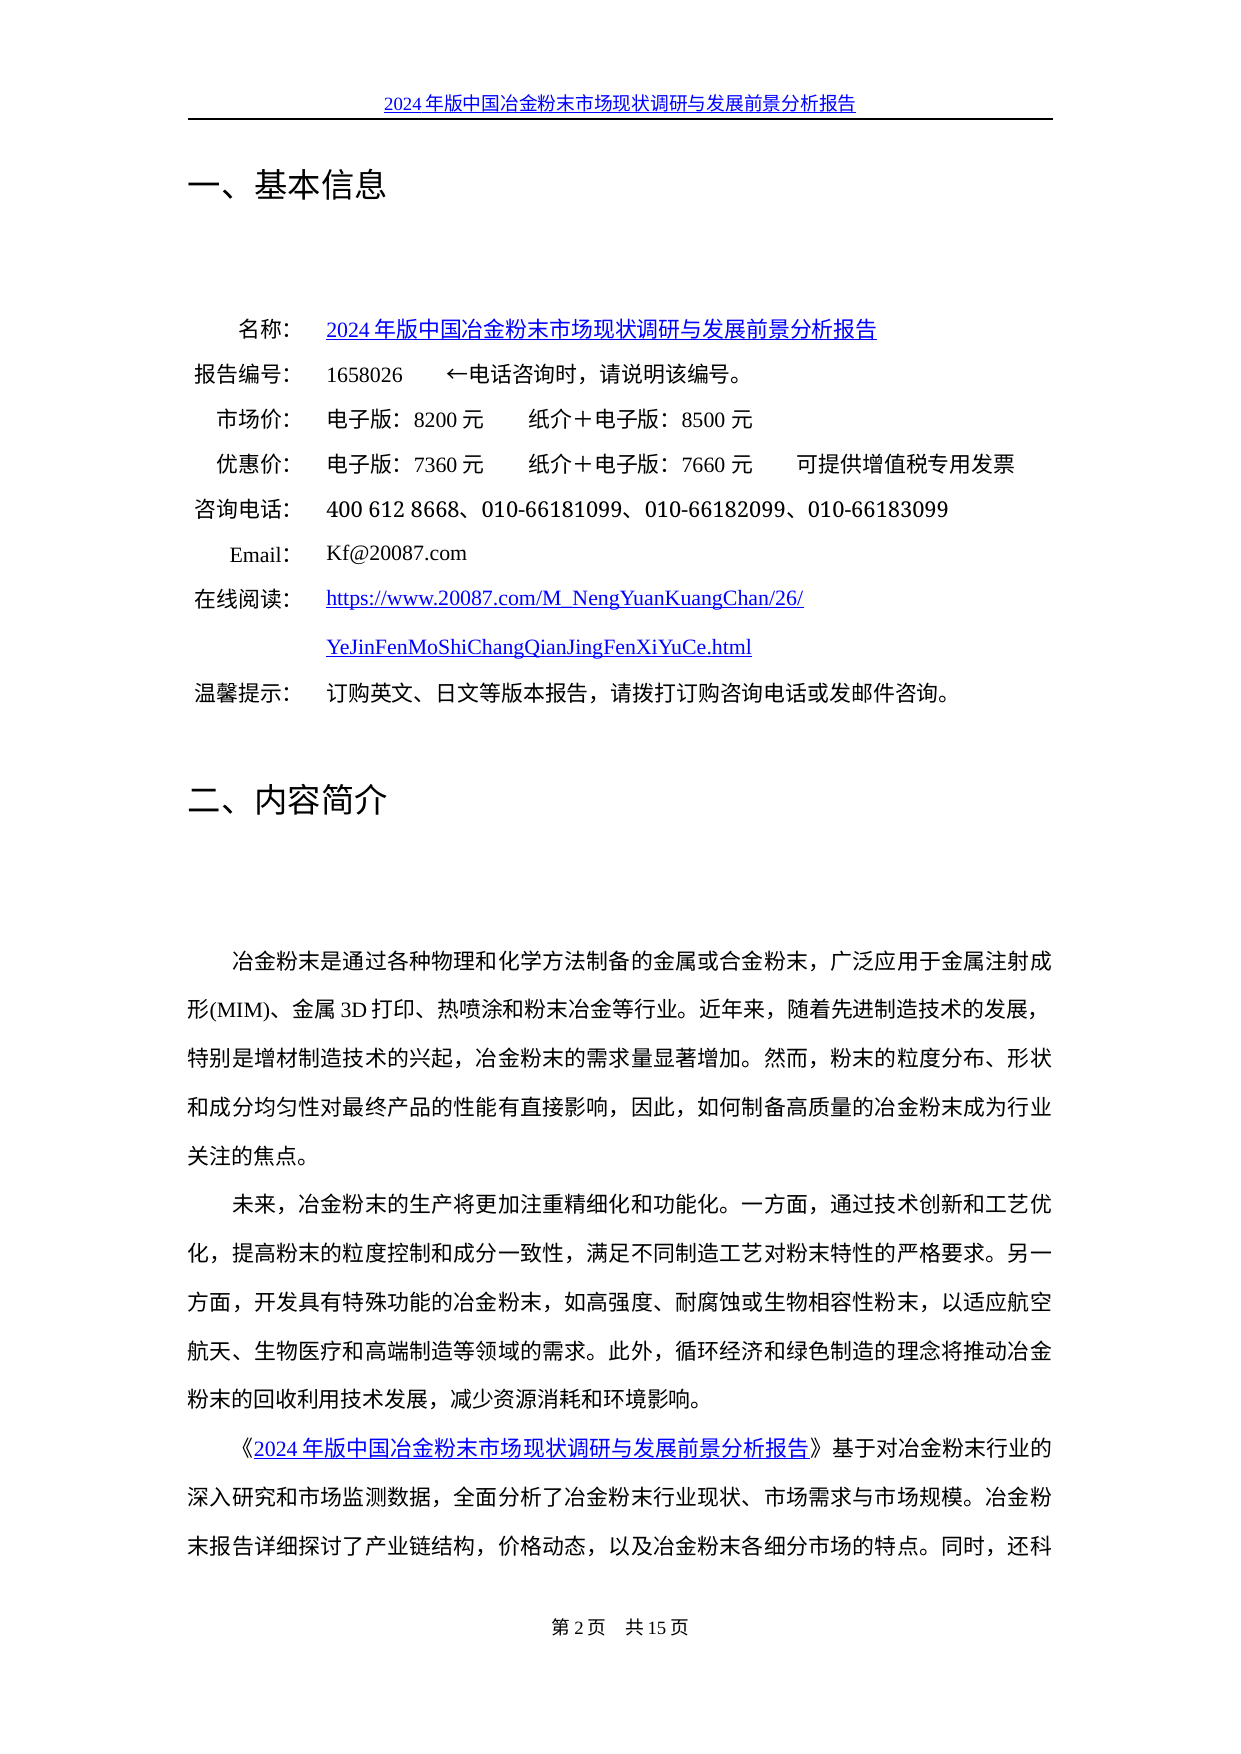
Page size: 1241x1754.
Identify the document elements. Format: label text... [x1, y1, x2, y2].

table_cell 订购英文、日文等版本报告，请拨打订购咨询电话或发邮件咨询。 [315, 675, 1073, 720]
table_cell Kf@20087.com [315, 537, 1073, 582]
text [187, 943, 1053, 1561]
table_cell 温馨提示： [167, 675, 315, 720]
table_cell 在线阅读： [167, 582, 315, 675]
table_header 名称： [167, 312, 315, 357]
table_cell 咨询电话： [167, 492, 315, 537]
table_cell 优惠价： [167, 447, 315, 492]
table_header 2024年版中国冶金粉末市场现状调研与发展前景分析报告 [315, 312, 1073, 357]
table_cell 电子版：7360 元 纸介＋电子版：7660 元 可提供增值税专用发票 [315, 447, 1073, 492]
table_cell 市场价： [167, 402, 315, 447]
title 一、基本信息 [187, 150, 1053, 215]
table_cell 1658026 ←电话咨询时，请说明该编号。 [315, 357, 1073, 402]
table_cell 电子版：8200 元 纸介＋电子版：8500 元 [315, 402, 1073, 447]
table_cell [315, 582, 1073, 675]
table_cell 400 612 8668、010-66181099、010-66182099、010-66183099 [315, 492, 1073, 537]
title 二、内容简介 [187, 766, 1053, 831]
table_cell 报告编号： [167, 357, 315, 402]
table_cell Email： [167, 537, 315, 582]
